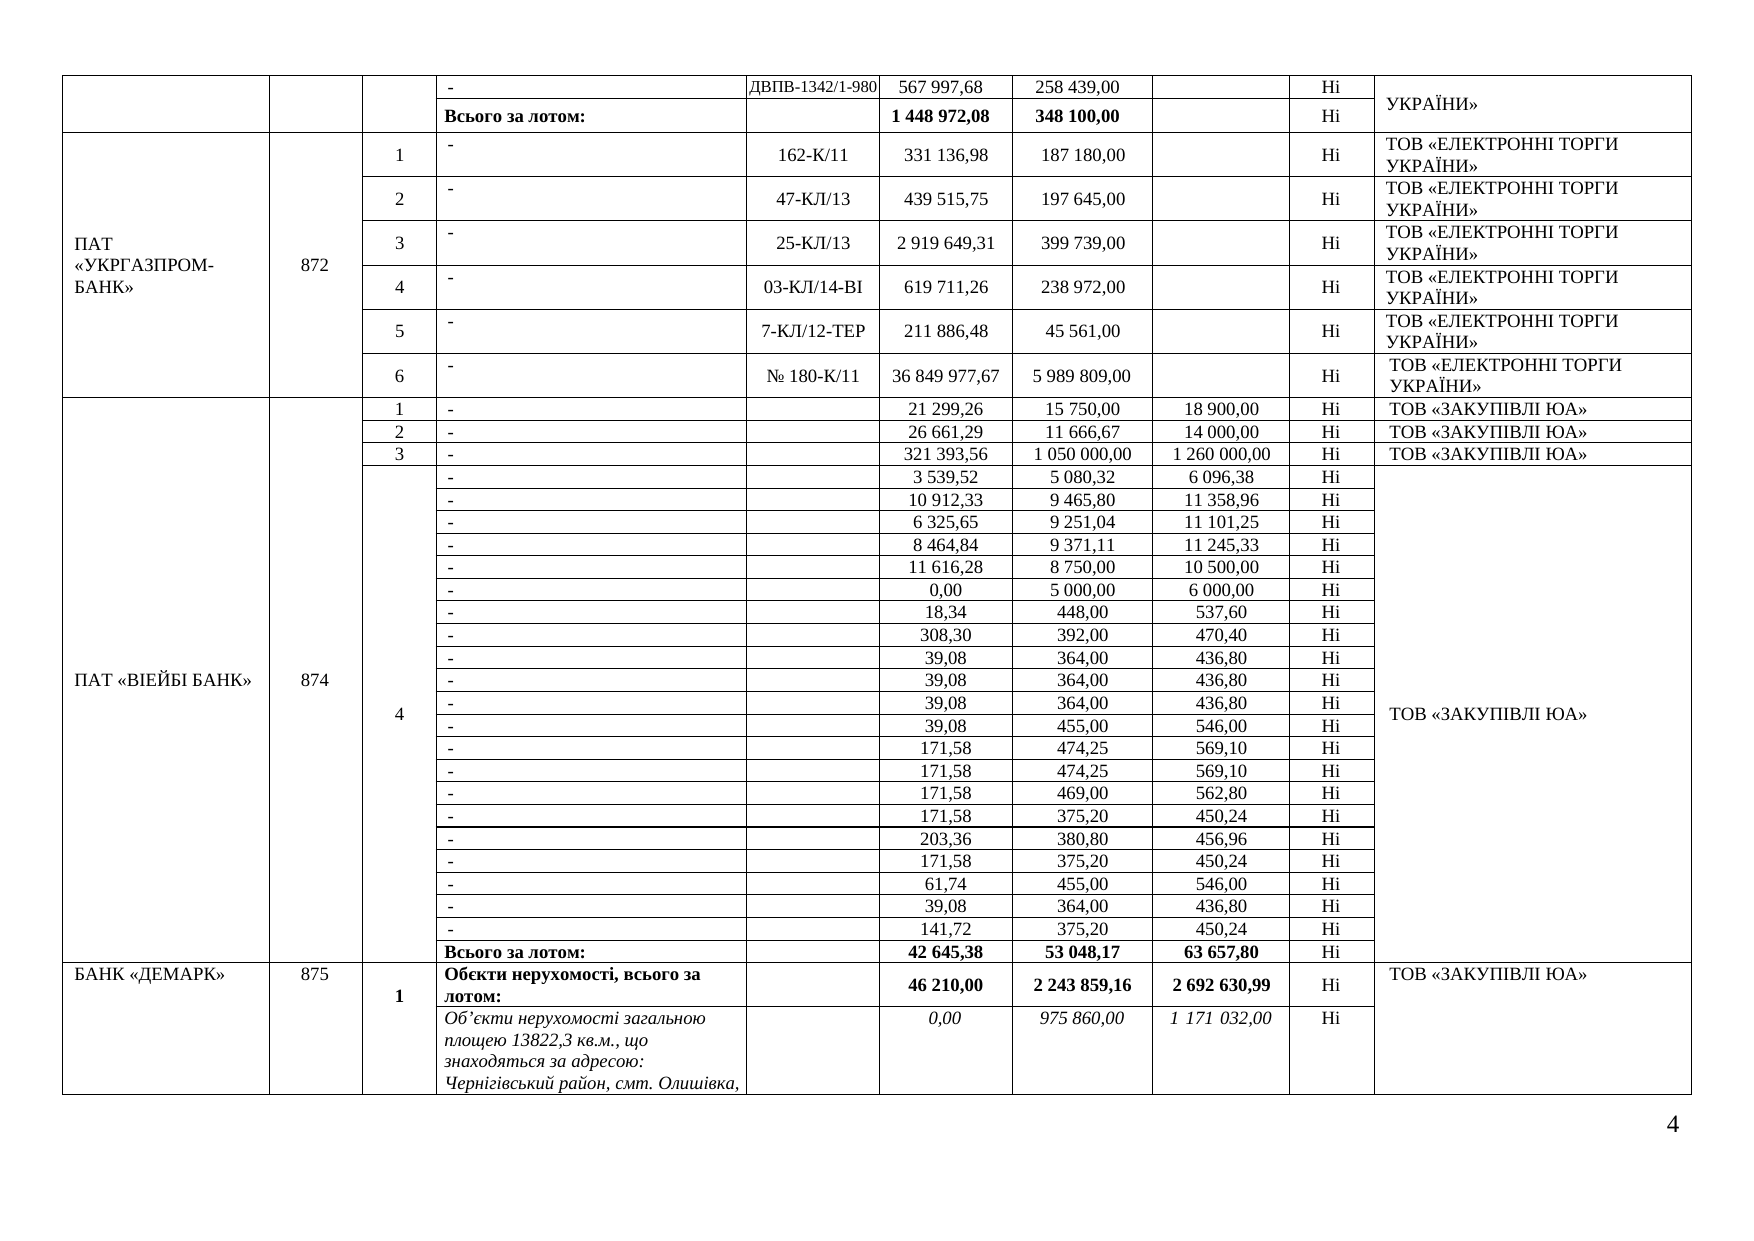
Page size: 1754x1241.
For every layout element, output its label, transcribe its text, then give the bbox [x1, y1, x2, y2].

table_cell [747, 737, 879, 759]
table_cell 7-КЛ/12-ТЕР [747, 310, 879, 353]
table_cell 375,20 [1013, 850, 1152, 872]
table_cell [747, 850, 879, 872]
table_cell Ні [1290, 760, 1374, 781]
table_cell 5 080,32 [1013, 466, 1152, 487]
table_cell Ні [1290, 873, 1374, 894]
table_cell 364,00 [1013, 692, 1152, 713]
table_cell 9 251,04 [1013, 511, 1152, 533]
table_cell 36 849 977,67 [880, 354, 1012, 397]
table_cell 455,00 [1013, 873, 1152, 894]
table_cell № 180-К/11 [747, 354, 879, 397]
table_cell 1 448 972,08 [880, 99, 1012, 132]
table_cell [1153, 221, 1289, 264]
table_cell 1 [363, 133, 436, 176]
table_cell Ні [1290, 579, 1374, 600]
table_cell 0,00 [880, 1007, 1012, 1093]
table_cell 238 972,00 [1013, 266, 1152, 309]
table_cell - [437, 782, 746, 804]
table_cell 171,58 [880, 760, 1012, 781]
table_cell 53 048,17 [1013, 941, 1152, 962]
table_cell 399 739,00 [1013, 221, 1152, 264]
table_cell 11 616,28 [880, 556, 1012, 578]
table_cell Ні [1290, 443, 1374, 465]
table_cell Ні [1290, 133, 1374, 176]
table_cell 46 210,00 [880, 963, 1012, 1006]
table_cell 6 096,38 [1153, 466, 1289, 487]
table_cell 546,00 [1153, 715, 1289, 736]
table_cell 4 [363, 266, 436, 309]
table_cell ТОВ «ЗАКУПІВЛІ ЮА» [1375, 963, 1691, 1093]
table_cell 6 000,00 [1153, 579, 1289, 600]
table_cell - [437, 692, 746, 713]
table_cell [747, 963, 879, 1006]
table_cell 9 371,11 [1013, 534, 1152, 555]
table_cell 2 243 859,16 [1013, 963, 1152, 1006]
table_cell 203,36 [880, 828, 1012, 849]
table_cell ТОВ «ЗАКУПІВЛІ ЮА» [1375, 398, 1691, 419]
table_cell Ні [1290, 1007, 1374, 1093]
table_cell 1 260 000,00 [1153, 443, 1289, 465]
table_cell 1 171 032,00 [1153, 1007, 1289, 1093]
table_cell 875 [270, 963, 362, 1093]
table_cell 171,58 [880, 782, 1012, 804]
table_cell [1153, 99, 1289, 132]
table_cell 450,24 [1153, 850, 1289, 872]
table_cell - [437, 760, 746, 781]
table_cell 5 000,00 [1013, 579, 1152, 600]
table_cell 380,80 [1013, 828, 1152, 849]
table_cell 1 050 000,00 [1013, 443, 1152, 465]
table_cell Ні [1290, 466, 1374, 487]
table_cell 436,80 [1153, 895, 1289, 917]
table_cell 47-КЛ/13 [747, 177, 879, 220]
table_cell Ні [1290, 669, 1374, 691]
table_cell 171,58 [880, 737, 1012, 759]
table_cell 9 465,80 [1013, 489, 1152, 510]
table_cell 1 [363, 398, 436, 419]
table_cell 2 919 649,31 [880, 221, 1012, 264]
table_cell 3 539,52 [880, 466, 1012, 487]
table_cell 187 180,00 [1013, 133, 1152, 176]
table_cell 15 750,00 [1013, 398, 1152, 419]
table_cell ДВПВ-1342/1-980 [747, 76, 879, 98]
table_cell [747, 873, 879, 894]
table_cell 619 711,26 [880, 266, 1012, 309]
table_cell [1153, 266, 1289, 309]
table_cell 171,58 [880, 850, 1012, 872]
table_cell [1153, 177, 1289, 220]
table_cell Ні [1290, 850, 1374, 872]
table_cell [747, 805, 879, 826]
table_cell Ні [1290, 941, 1374, 962]
table_cell [747, 1007, 879, 1093]
table_cell 436,80 [1153, 669, 1289, 691]
table_cell ТОВ «ЗАКУПІВЛІ ЮА» [1375, 421, 1691, 442]
table_cell - [437, 76, 746, 98]
table_cell 474,25 [1013, 760, 1152, 781]
table_cell - [437, 443, 746, 465]
table_cell [1153, 133, 1289, 176]
table_cell ТОВ «ЕЛЕКТРОННІ ТОРГИ УКРАЇНИ» [1375, 354, 1691, 397]
table_cell Ні [1290, 354, 1374, 397]
table_cell 321 393,56 [880, 443, 1012, 465]
table_cell Ні [1290, 511, 1374, 533]
table_cell 436,80 [1153, 647, 1289, 668]
table_cell 546,00 [1153, 873, 1289, 894]
table_cell [747, 647, 879, 668]
table_cell 39,08 [880, 669, 1012, 691]
table_cell ТОВ «ЕЛЕКТРОННІ ТОРГИ УКРАЇНИ» [1375, 310, 1691, 353]
table_cell [747, 760, 879, 781]
table_cell Ні [1290, 624, 1374, 646]
table_cell [747, 941, 879, 962]
table_cell ПАТ «ВІЕЙБІ БАНК» [63, 398, 269, 962]
table_cell 308,30 [880, 624, 1012, 646]
table_cell 03-КЛ/14-ВІ [747, 266, 879, 309]
table_cell 39,08 [880, 715, 1012, 736]
table_cell [747, 669, 879, 691]
table_cell 141,72 [880, 918, 1012, 939]
table_cell - [437, 133, 746, 176]
table_cell 4 [363, 466, 436, 962]
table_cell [437, 1007, 746, 1093]
table_cell 364,00 [1013, 895, 1152, 917]
table_cell Ні [1290, 805, 1374, 826]
table_cell 45 561,00 [1013, 310, 1152, 353]
table_cell [747, 828, 879, 849]
table_cell - [437, 421, 746, 442]
table_cell 364,00 [1013, 647, 1152, 668]
table_cell 439 515,75 [880, 177, 1012, 220]
table_cell Ні [1290, 398, 1374, 419]
table_cell Всього за лотом: [437, 99, 746, 132]
table_cell 874 [270, 398, 362, 962]
table_cell - [437, 873, 746, 894]
table_cell 562,80 [1153, 782, 1289, 804]
table_cell 39,08 [880, 647, 1012, 668]
table_cell - [437, 398, 746, 419]
table_cell 567 997,68 [880, 76, 1012, 98]
table_cell 5 989 809,00 [1013, 354, 1152, 397]
table_cell - [437, 828, 746, 849]
table_cell 5 [363, 310, 436, 353]
table_cell ТОВ «ЕЛЕКТРОННІ ТОРГИ УКРАЇНИ» [1375, 177, 1691, 220]
table_cell 375,20 [1013, 805, 1152, 826]
table_cell 21 299,26 [880, 398, 1012, 419]
table_cell [747, 556, 879, 578]
table_cell Ні [1290, 963, 1374, 1006]
table_cell 18,34 [880, 601, 1012, 623]
table_cell 2 [363, 177, 436, 220]
table_cell - [437, 850, 746, 872]
table_cell 2 692 630,99 [1153, 963, 1289, 1006]
table_cell [747, 421, 879, 442]
table_cell [747, 443, 879, 465]
table_cell 211 886,48 [880, 310, 1012, 353]
table_cell [747, 715, 879, 736]
table_cell 6 [363, 354, 436, 397]
table_cell Ні [1290, 534, 1374, 555]
table_cell ТОВ «ЕЛЕКТРОННІ ТОРГИ УКРАЇНИ» [1375, 221, 1691, 264]
table_cell 9 [363, 76, 436, 132]
table_cell - [437, 354, 746, 397]
table_cell 11 358,96 [1153, 489, 1289, 510]
table_cell [747, 398, 879, 419]
table_cell [1153, 76, 1289, 98]
table_cell Ні [1290, 99, 1374, 132]
table_cell 258 439,00 [1013, 76, 1152, 98]
table_cell 470,40 [1153, 624, 1289, 646]
table_cell - [437, 266, 746, 309]
table_cell 2 [363, 421, 436, 442]
table_cell 569,10 [1153, 760, 1289, 781]
table_cell [747, 489, 879, 510]
table_cell ТОВ «ЕЛЕКТРОННІ ТОРГИ УКРАЇНИ» [1375, 133, 1691, 176]
table_cell Ні [1290, 737, 1374, 759]
table_cell 537,60 [1153, 601, 1289, 623]
table_cell 975 860,00 [1013, 1007, 1152, 1093]
table_cell Ні [1290, 266, 1374, 309]
table_cell [747, 511, 879, 533]
table_cell 375,20 [1013, 918, 1152, 939]
table_cell - [437, 805, 746, 826]
table_cell 42 645,38 [880, 941, 1012, 962]
table_cell 469,00 [1013, 782, 1152, 804]
table_cell 10 912,33 [880, 489, 1012, 510]
table_cell 8 750,00 [1013, 556, 1152, 578]
table_cell Всього за лотом: [437, 941, 746, 962]
table_cell - [437, 895, 746, 917]
table_cell [747, 782, 879, 804]
table_cell Ні [1290, 76, 1374, 98]
table_cell - [437, 715, 746, 736]
table_cell [747, 895, 879, 917]
table_cell [747, 99, 879, 132]
table_cell 348 100,00 [1013, 99, 1152, 132]
table_cell [1153, 310, 1289, 353]
table_cell Ні [1290, 647, 1374, 668]
table_cell [747, 624, 879, 646]
table_cell 364,00 [1013, 669, 1152, 691]
table_cell 448,00 [1013, 601, 1152, 623]
table_cell - [437, 624, 746, 646]
table_cell Ні [1290, 918, 1374, 939]
table_cell - [437, 511, 746, 533]
table_cell 450,24 [1153, 805, 1289, 826]
table_cell - [437, 221, 746, 264]
table_cell 63 657,80 [1153, 941, 1289, 962]
table_cell [747, 534, 879, 555]
table_cell ТОВ «ЗАКУПІВЛІ ЮА» [1375, 443, 1691, 465]
table_cell 14 000,00 [1153, 421, 1289, 442]
table_cell 392,00 [1013, 624, 1152, 646]
table_cell ПАТ «УКРГАЗПРОМ-БАНК» [63, 133, 269, 397]
table_cell 0,00 [880, 579, 1012, 600]
table_cell 11 245,33 [1153, 534, 1289, 555]
table_cell - [437, 534, 746, 555]
table_cell [1153, 354, 1289, 397]
table_cell [747, 466, 879, 487]
table_cell Ні [1290, 177, 1374, 220]
table_cell - [437, 556, 746, 578]
table_cell - [437, 918, 746, 939]
table_cell - [437, 310, 746, 353]
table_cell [1375, 76, 1691, 132]
table_cell 25-КЛ/13 [747, 221, 879, 264]
table_cell 39,08 [880, 692, 1012, 713]
table_cell 3 [363, 443, 436, 465]
table_cell 3 [363, 221, 436, 264]
table_cell 171,58 [880, 805, 1012, 826]
table_cell 1 [363, 963, 436, 1093]
table_cell Ні [1290, 828, 1374, 849]
table_cell ТОВ «ЕЛЕКТРОННІ ТОРГИ УКРАЇНИ» [1375, 266, 1691, 309]
table_cell 162-К/11 [747, 133, 879, 176]
table_cell 11 666,67 [1013, 421, 1152, 442]
table_cell - [437, 489, 746, 510]
table_cell 26 661,29 [880, 421, 1012, 442]
table_cell 569,10 [1153, 737, 1289, 759]
table_cell 331 136,98 [880, 133, 1012, 176]
table_cell БАНК «ДЕМАРК» [63, 963, 269, 1093]
table_cell 39,08 [880, 895, 1012, 917]
table_cell 11 101,25 [1153, 511, 1289, 533]
table_cell 455,00 [1013, 715, 1152, 736]
table_cell - [437, 737, 746, 759]
table_cell Ні [1290, 489, 1374, 510]
table_cell - [437, 647, 746, 668]
table_cell - [437, 177, 746, 220]
table_cell [747, 692, 879, 713]
table_cell [747, 601, 879, 623]
table_cell 450,24 [1153, 918, 1289, 939]
table_cell 18 900,00 [1153, 398, 1289, 419]
table_cell [747, 579, 879, 600]
table_cell Ні [1290, 715, 1374, 736]
table_cell 436,80 [1153, 692, 1289, 713]
table_cell 10 500,00 [1153, 556, 1289, 578]
table_cell Ні [1290, 782, 1374, 804]
table_cell Ні [1290, 692, 1374, 713]
table_cell Ні [1290, 601, 1374, 623]
table_cell 474,25 [1013, 737, 1152, 759]
table_cell 61,74 [880, 873, 1012, 894]
table_cell Ні [1290, 310, 1374, 353]
table_cell 8 464,84 [880, 534, 1012, 555]
table_cell - [437, 466, 746, 487]
table_cell - [437, 669, 746, 691]
table_cell Обєкти нерухомості, всього за лотом: [437, 963, 746, 1006]
table_cell 197 645,00 [1013, 177, 1152, 220]
table_cell 6 325,65 [880, 511, 1012, 533]
table_cell Ні [1290, 221, 1374, 264]
table_cell ТОВ «ЗАКУПІВЛІ ЮА» [1375, 466, 1691, 962]
table_cell Ні [1290, 556, 1374, 578]
table_cell - [437, 579, 746, 600]
table_cell - [437, 601, 746, 623]
table_cell [747, 918, 879, 939]
table_cell Ні [1290, 895, 1374, 917]
table_cell Ні [1290, 421, 1374, 442]
table_cell 872 [270, 133, 362, 397]
table_cell 456,96 [1153, 828, 1289, 849]
